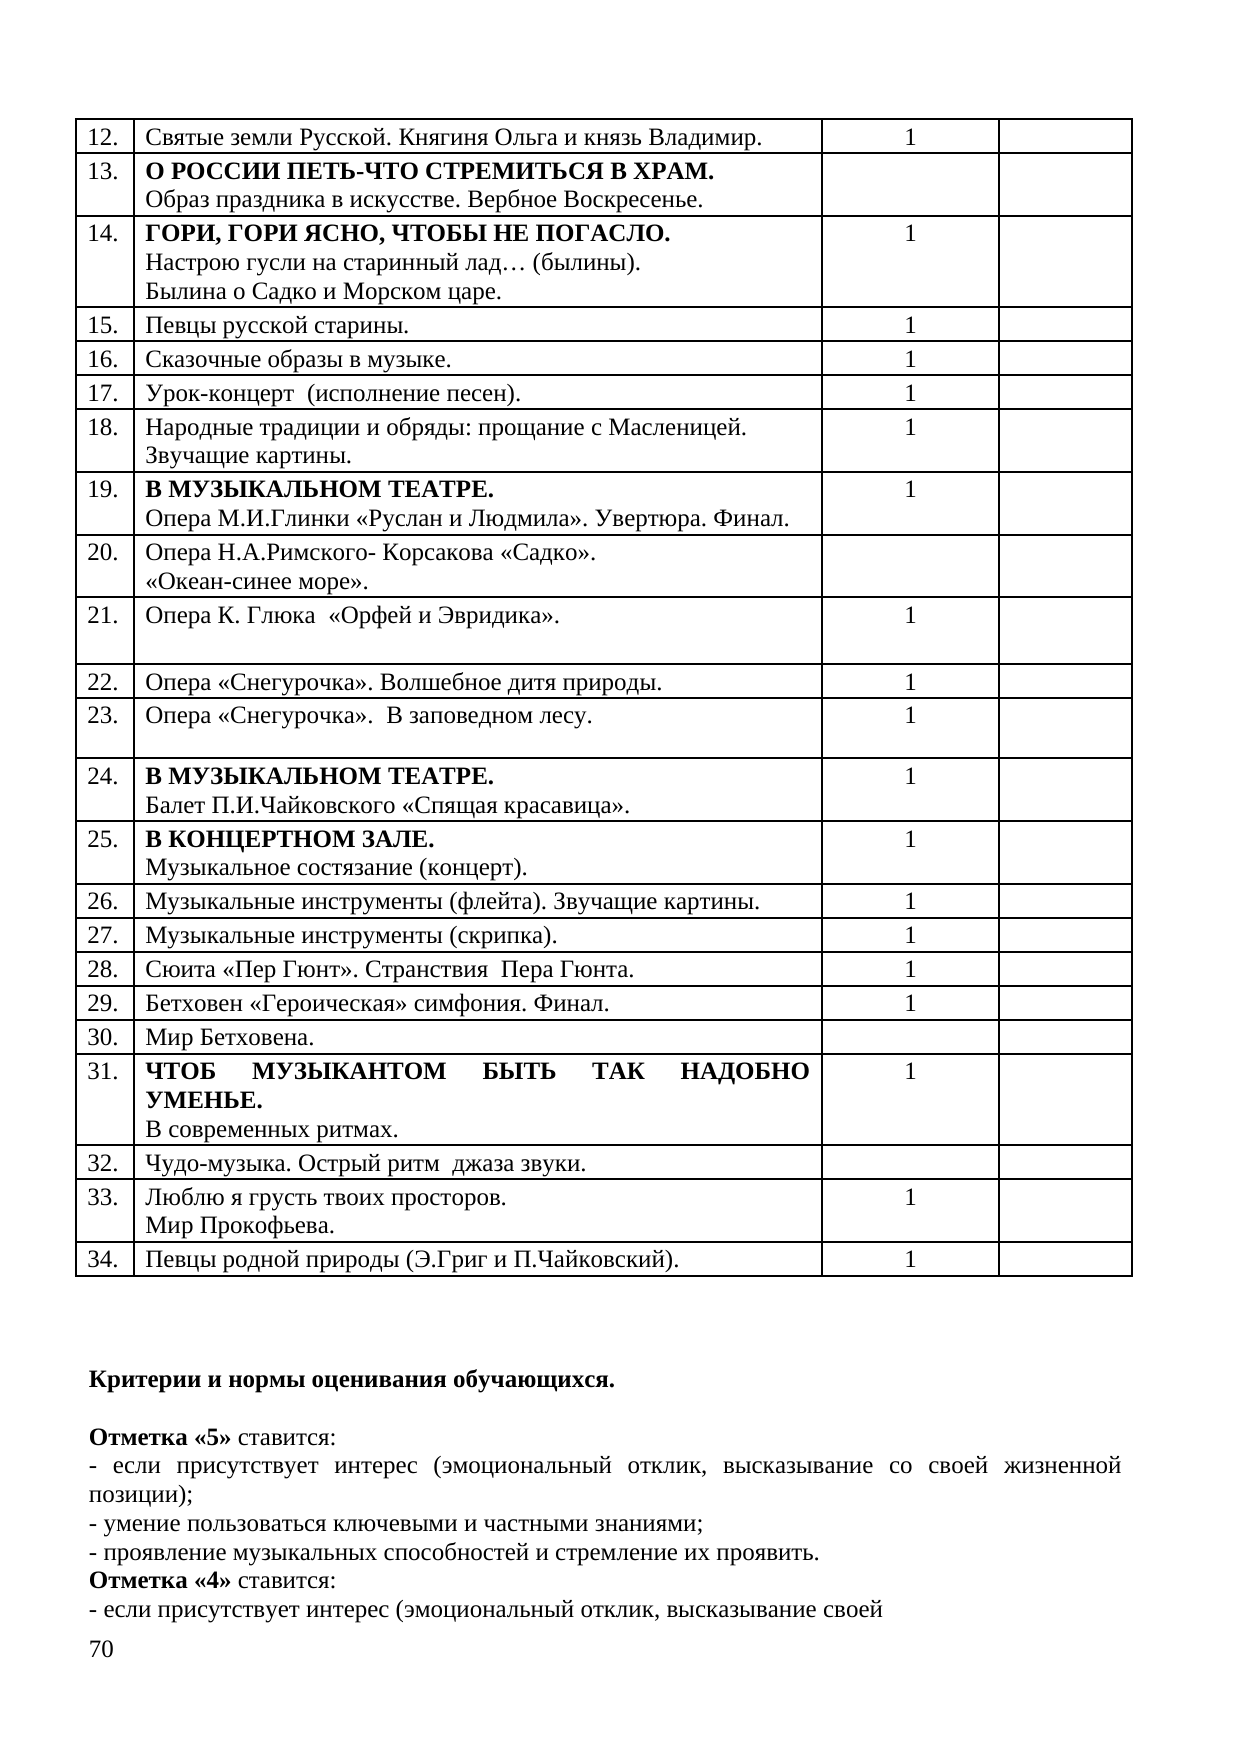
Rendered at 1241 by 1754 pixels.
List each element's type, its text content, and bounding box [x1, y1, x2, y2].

table_cell Музыкальные инструменты (флейта). Звучащие картины. [135, 885, 821, 917]
table_cell 1 [823, 699, 998, 757]
table_cell В КОНЦЕРТНОМ ЗАЛЕ. Музыкальное состязание (концерт). [135, 822, 821, 883]
table_cell 14. [77, 217, 133, 306]
table_cell [1000, 1180, 1131, 1241]
table_cell 19. [77, 473, 133, 533]
table_cell [1000, 217, 1131, 306]
table_cell 28. [77, 953, 133, 984]
table_cell [1000, 120, 1131, 152]
table_cell 1 [823, 885, 998, 917]
text Критерии и нормы оценивания обучающихся. [89, 1364, 1122, 1393]
table_cell [1000, 665, 1131, 697]
table_cell Музыкальные инструменты (скрипка). [135, 919, 821, 951]
table_cell 1 [823, 987, 998, 1018]
table_cell 12. [77, 120, 133, 152]
table_cell 1 [823, 410, 998, 471]
text Отметка «5» ставится: [89, 1422, 1122, 1450]
table_cell 1 [823, 1055, 998, 1144]
table_cell Певцы русской старины. [135, 308, 821, 340]
table_cell 22. [77, 665, 133, 697]
table_cell 1 [823, 376, 998, 408]
table_cell Бетховен «Героическая» симфония. Финал. [135, 987, 821, 1018]
table_cell Сказочные образы в музыке. [135, 342, 821, 374]
table_cell 33. [77, 1180, 133, 1241]
table_cell 1 [823, 1180, 998, 1241]
table_cell 1 [823, 473, 998, 533]
table_cell Святые земли Русской. Княгиня Ольга и князь Владимир. [135, 120, 821, 152]
table_cell [1000, 376, 1131, 408]
table_cell [823, 154, 998, 215]
table_cell 1 [823, 1243, 998, 1274]
text Отметка «4» ставится: [89, 1565, 1122, 1594]
table_cell Опера «Снегурочка». В заповедном лесу. [135, 699, 821, 757]
table_cell 25. [77, 822, 133, 883]
table_cell [823, 1146, 998, 1178]
table_cell [1000, 1243, 1131, 1274]
table_cell 1 [823, 665, 998, 697]
table_cell Сюита «Пер Гюнт». Странствия Пера Гюнта. [135, 953, 821, 984]
table_cell 1 [823, 953, 998, 984]
table_cell ГОРИ, ГОРИ ЯСНО, ЧТОБЫ НЕ ПОГАСЛО. Настрою гусли на старинный лад… (былины). Былина о Садко и Морском царе. [135, 217, 821, 306]
table_cell ЧТОБ МУЗЫКАНТОМ БЫТЬ ТАК НАДОБНО УМЕНЬЕ. В современных ритмах. [135, 1055, 821, 1144]
table_cell Опера «Снегурочка». Волшебное дитя природы. [135, 665, 821, 697]
table_cell [823, 1021, 998, 1052]
table_cell 17. [77, 376, 133, 408]
table_cell 1 [823, 919, 998, 951]
table_cell Урок-концерт (исполнение песен). [135, 376, 821, 408]
table_cell 32. [77, 1146, 133, 1178]
table_cell [1000, 1146, 1131, 1178]
table_cell 13. [77, 154, 133, 215]
table_cell [1000, 410, 1131, 471]
table_cell 23. [77, 699, 133, 757]
table_cell 29. [77, 987, 133, 1018]
table_cell 1 [823, 342, 998, 374]
table_cell Народные традиции и обряды: прощание с Масленицей. Звучащие картины. [135, 410, 821, 471]
table_cell [1000, 759, 1131, 820]
table_cell 1 [823, 598, 998, 663]
table_cell 1 [823, 217, 998, 306]
table_cell Опера Н.А.Римского- Корсакова «Садко». «Океан-синее море». [135, 536, 821, 596]
table_cell 34. [77, 1243, 133, 1274]
table_cell [823, 536, 998, 596]
table_cell 1 [823, 822, 998, 883]
table_cell [1000, 308, 1131, 340]
table_cell [1000, 1055, 1131, 1144]
table_cell 1 [823, 308, 998, 340]
table_cell 15. [77, 308, 133, 340]
table_cell 18. [77, 410, 133, 471]
table_cell 1 [823, 759, 998, 820]
text - если присутствует интерес (эмоциональный отклик, высказывание своей [89, 1594, 1122, 1623]
table_cell 24. [77, 759, 133, 820]
table_cell [1000, 885, 1131, 917]
table_cell [1000, 598, 1131, 663]
table_cell [1000, 699, 1131, 757]
table_cell [1000, 154, 1131, 215]
table_cell Чудо-музыка. Острый ритм джаза звуки. [135, 1146, 821, 1178]
table_cell О РОССИИ ПЕТЬ-ЧТО СТРЕМИТЬСЯ В ХРАМ. Образ праздника в искусстве. Вербное Воскресенье. [135, 154, 821, 215]
table_cell [1000, 1021, 1131, 1052]
table_cell [1000, 919, 1131, 951]
table_cell [1000, 987, 1131, 1018]
table_cell [1000, 342, 1131, 374]
table_cell 16. [77, 342, 133, 374]
table_cell 30. [77, 1021, 133, 1052]
table_cell 20. [77, 536, 133, 596]
table_cell Певцы родной природы (Э.Григ и П.Чайковский). [135, 1243, 821, 1274]
table_cell 27. [77, 919, 133, 951]
table_cell Опера К. Глюка «Орфей и Эвридика». [135, 598, 821, 663]
table_cell 21. [77, 598, 133, 663]
table_cell В МУЗЫКАЛЬНОМ ТЕАТРЕ. Опера М.И.Глинки «Руслан и Людмила». Увертюра. Финал. [135, 473, 821, 533]
table_cell 1 [823, 120, 998, 152]
table_cell Мир Бетховена. [135, 1021, 821, 1052]
table_cell [1000, 473, 1131, 533]
table_cell 31. [77, 1055, 133, 1144]
table_cell [1000, 536, 1131, 596]
text - проявление музыкальных способностей и стремление их проявить. [89, 1537, 1122, 1565]
text - если присутствует интерес (эмоциональный отклик, высказывание со своей жизненной позиции); [89, 1450, 1122, 1508]
table_cell [1000, 953, 1131, 984]
text - умение пользоваться ключевыми и частными знаниями; [89, 1508, 1122, 1537]
table_cell Люблю я грусть твоих просторов. Мир Прокофьева. [135, 1180, 821, 1241]
table_cell [1000, 822, 1131, 883]
table_cell В МУЗЫКАЛЬНОМ ТЕАТРЕ. Балет П.И.Чайковского «Спящая красавица». [135, 759, 821, 820]
table_cell 26. [77, 885, 133, 917]
